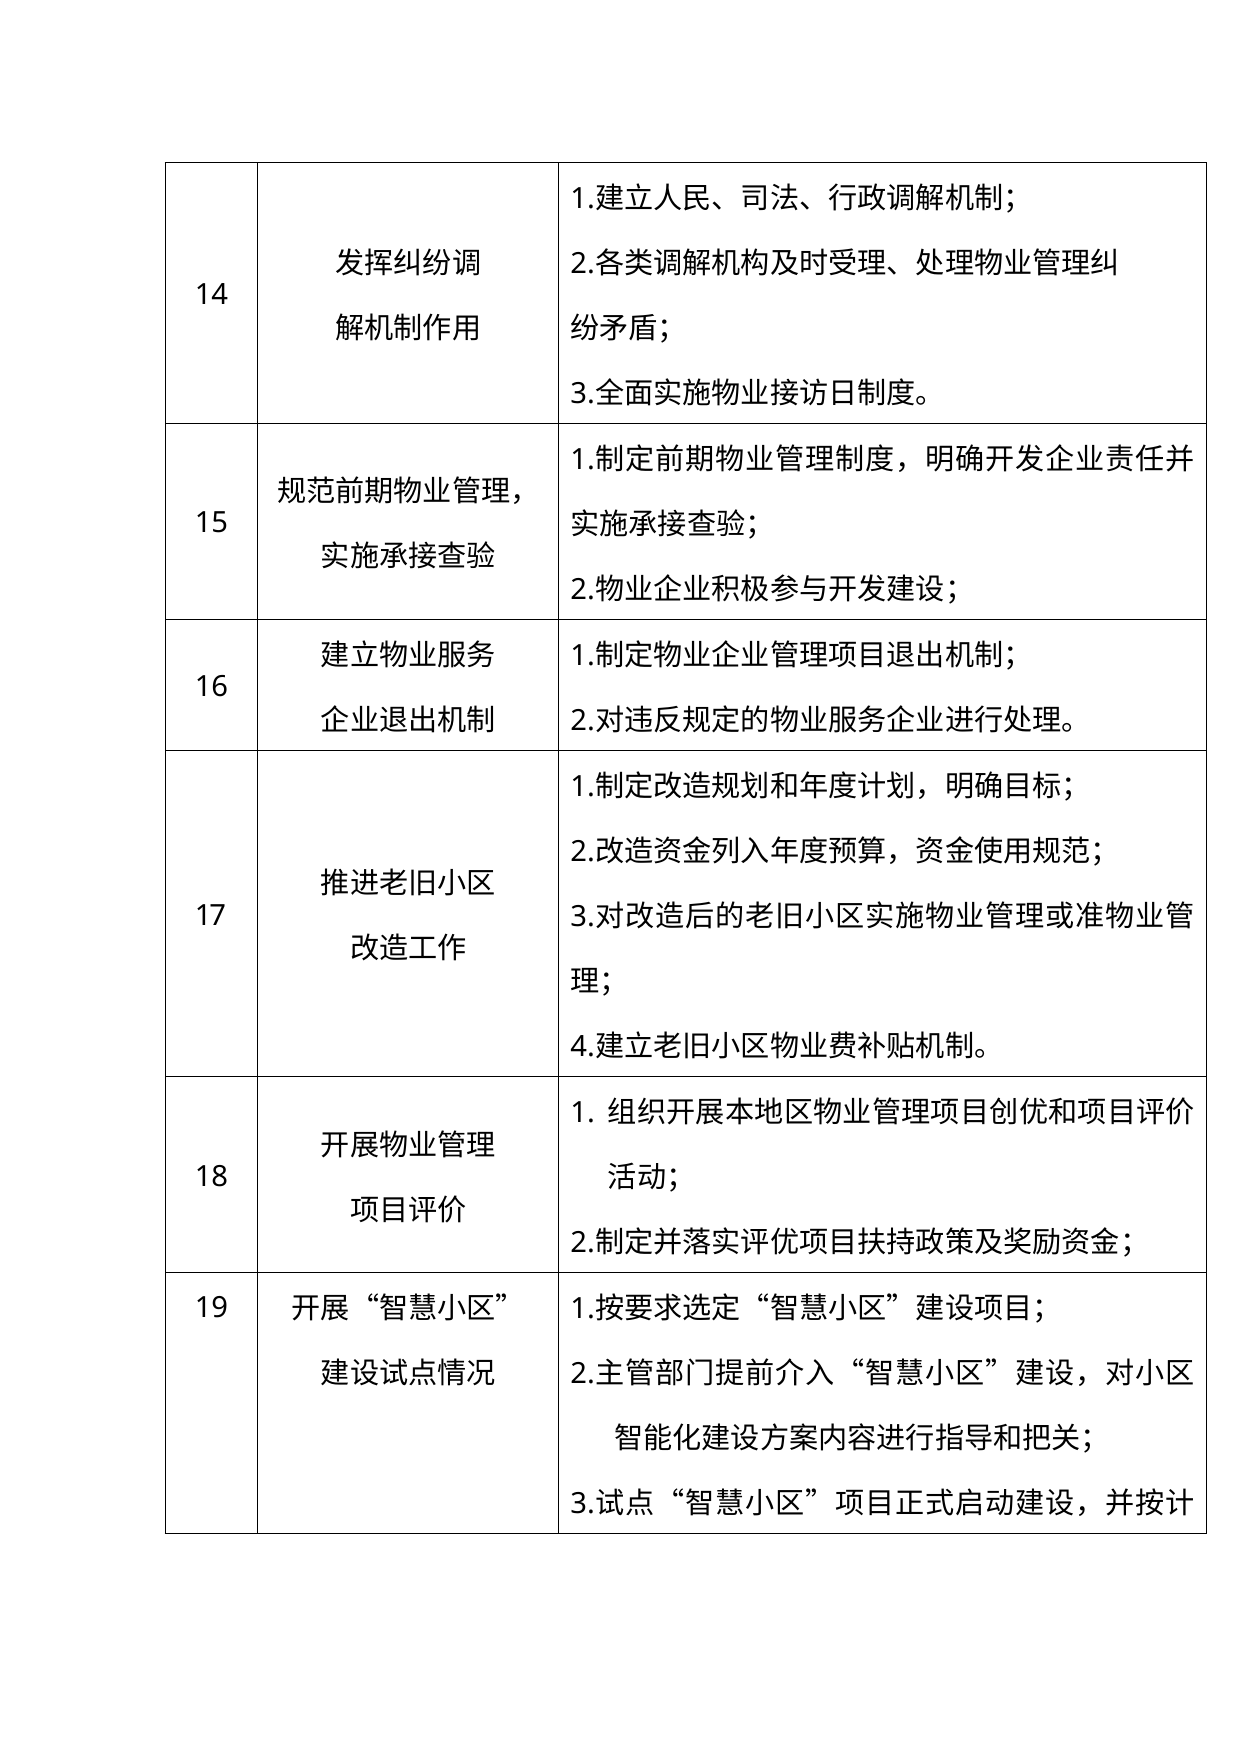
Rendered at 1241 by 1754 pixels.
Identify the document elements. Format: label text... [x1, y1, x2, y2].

table_cell 17 [166, 751, 257, 1076]
table_cell 发挥纠纷调 解机制作用 [258, 163, 558, 423]
table_cell 开展“智慧小区” 建设试点情况 [258, 1273, 558, 1533]
table_cell 1.制定物业企业管理项目退出机制； 2.对违反规定的物业服务企业进行处理。 [559, 620, 1206, 750]
table_cell 1.制定改造规划和年度计划，明确目标； 2.改造资金列入年度预算，资金使用规范； 3.对改造后的老旧小区实施物业管理或准物业管理； 4.建立老旧小区物业费补贴机制。 [559, 751, 1206, 1076]
table_cell 建立物业服务 企业退出机制 [258, 620, 558, 750]
table_cell 18 [166, 1077, 257, 1272]
table_cell 1.建立人民、司法、行政调解机制； 2.各类调解机构及时受理、处理物业管理纠 纷矛盾； 3.全面实施物业接访日制度。 [559, 163, 1206, 423]
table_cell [559, 1273, 1206, 1533]
table_cell 规范前期物业管理， 实施承接查验 [258, 424, 558, 619]
table_cell 16 [166, 620, 257, 750]
table_cell 1.制定前期物业管理制度，明确开发企业责任并实施承接查验； 2.物业企业积极参与开发建设； [559, 424, 1206, 619]
table_cell 组织开展本地区物业管理项目创优和项目评价活动； 2.制定并落实评优项目扶持政策及奖励资金； [559, 1077, 1206, 1272]
table_cell 开展物业管理 项目评价 [258, 1077, 558, 1272]
table_cell 推进老旧小区 改造工作 [258, 751, 558, 1076]
table_cell 19 [166, 1273, 257, 1533]
table_cell 14 [166, 163, 257, 423]
table_cell 15 [166, 424, 257, 619]
